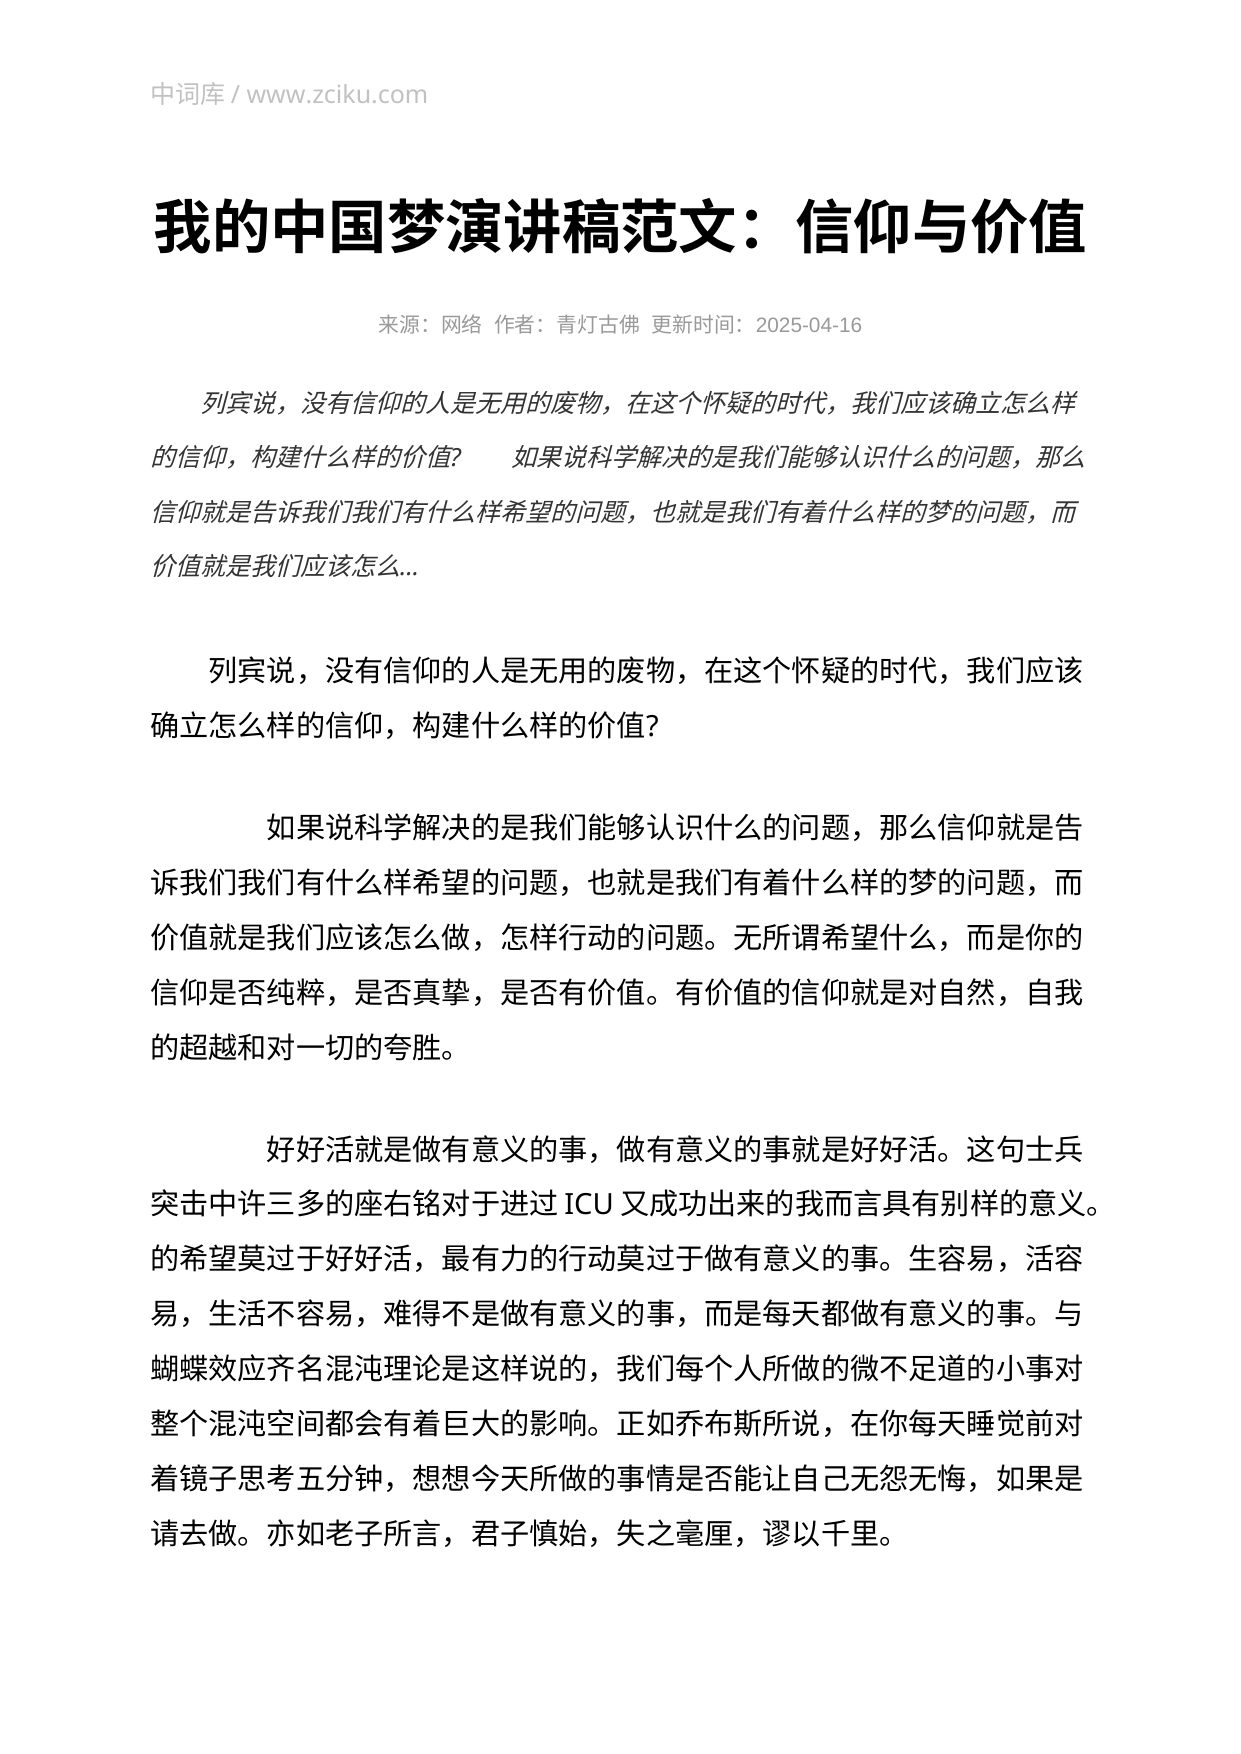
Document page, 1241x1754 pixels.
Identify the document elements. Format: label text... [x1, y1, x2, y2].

text 好好活就是做有意义的事，做有意义的事就是好好活。这句士兵突击中许三多的座右铭对于进过ICU又成功出来的我而言具有别样的意义。的希望莫过于好好活，最有力的行动莫过于做有意义的事。生容易，活容易，生活不容易，难得不是做有意义的事，而是每天都做有意义的事。与蝴蝶效应齐名混沌理论是这样说的，我们每个人所做的微不足道的小事对整个混沌空间都会有着巨大的影响。正如乔布斯所说，在你每天睡觉前对着镜子思考五分钟，想想今天所做的事情是否能让自己无怨无悔，如果是请去做。亦如老子所言，君子慎始，失之毫厘，谬以千里。 [150, 1126, 1090, 1553]
subtitle 我的中国梦演讲稿范文：信仰与价值 [150, 181, 1090, 266]
text 列宾说，没有信仰的人是无用的废物，在这个怀疑的时代，我们应该确立怎么样的信仰，构建什么样的价值? [150, 648, 1090, 745]
text 如果说科学解决的是我们能够认识什么的问题，那么信仰就是告诉我们我们有什么样希望的问题，也就是我们有着什么样的梦的问题，而价值就是我们应该怎么做，怎样行动的问题。无所谓希望什么，而是你的信仰是否纯粹，是否真挚，是否有价值。有价值的信仰就是对自然，自我的超越和对一切的夸胜。 [150, 805, 1090, 1067]
text 来源：网络 作者：青灯古佛 更新时间：2025-04-16 [150, 313, 1090, 337]
text 列宾说，没有信仰的人是无用的废物，在这个怀疑的时代，我们应该确立怎么样的信仰，构建什么样的价值? 如果说科学解决的是我们能够认识什么的问题，那么信仰就是告诉我们我们有什么样希望的问题，也就是我们有着什么样的梦的问题，而价值就是我们应该怎么... [150, 383, 1090, 583]
